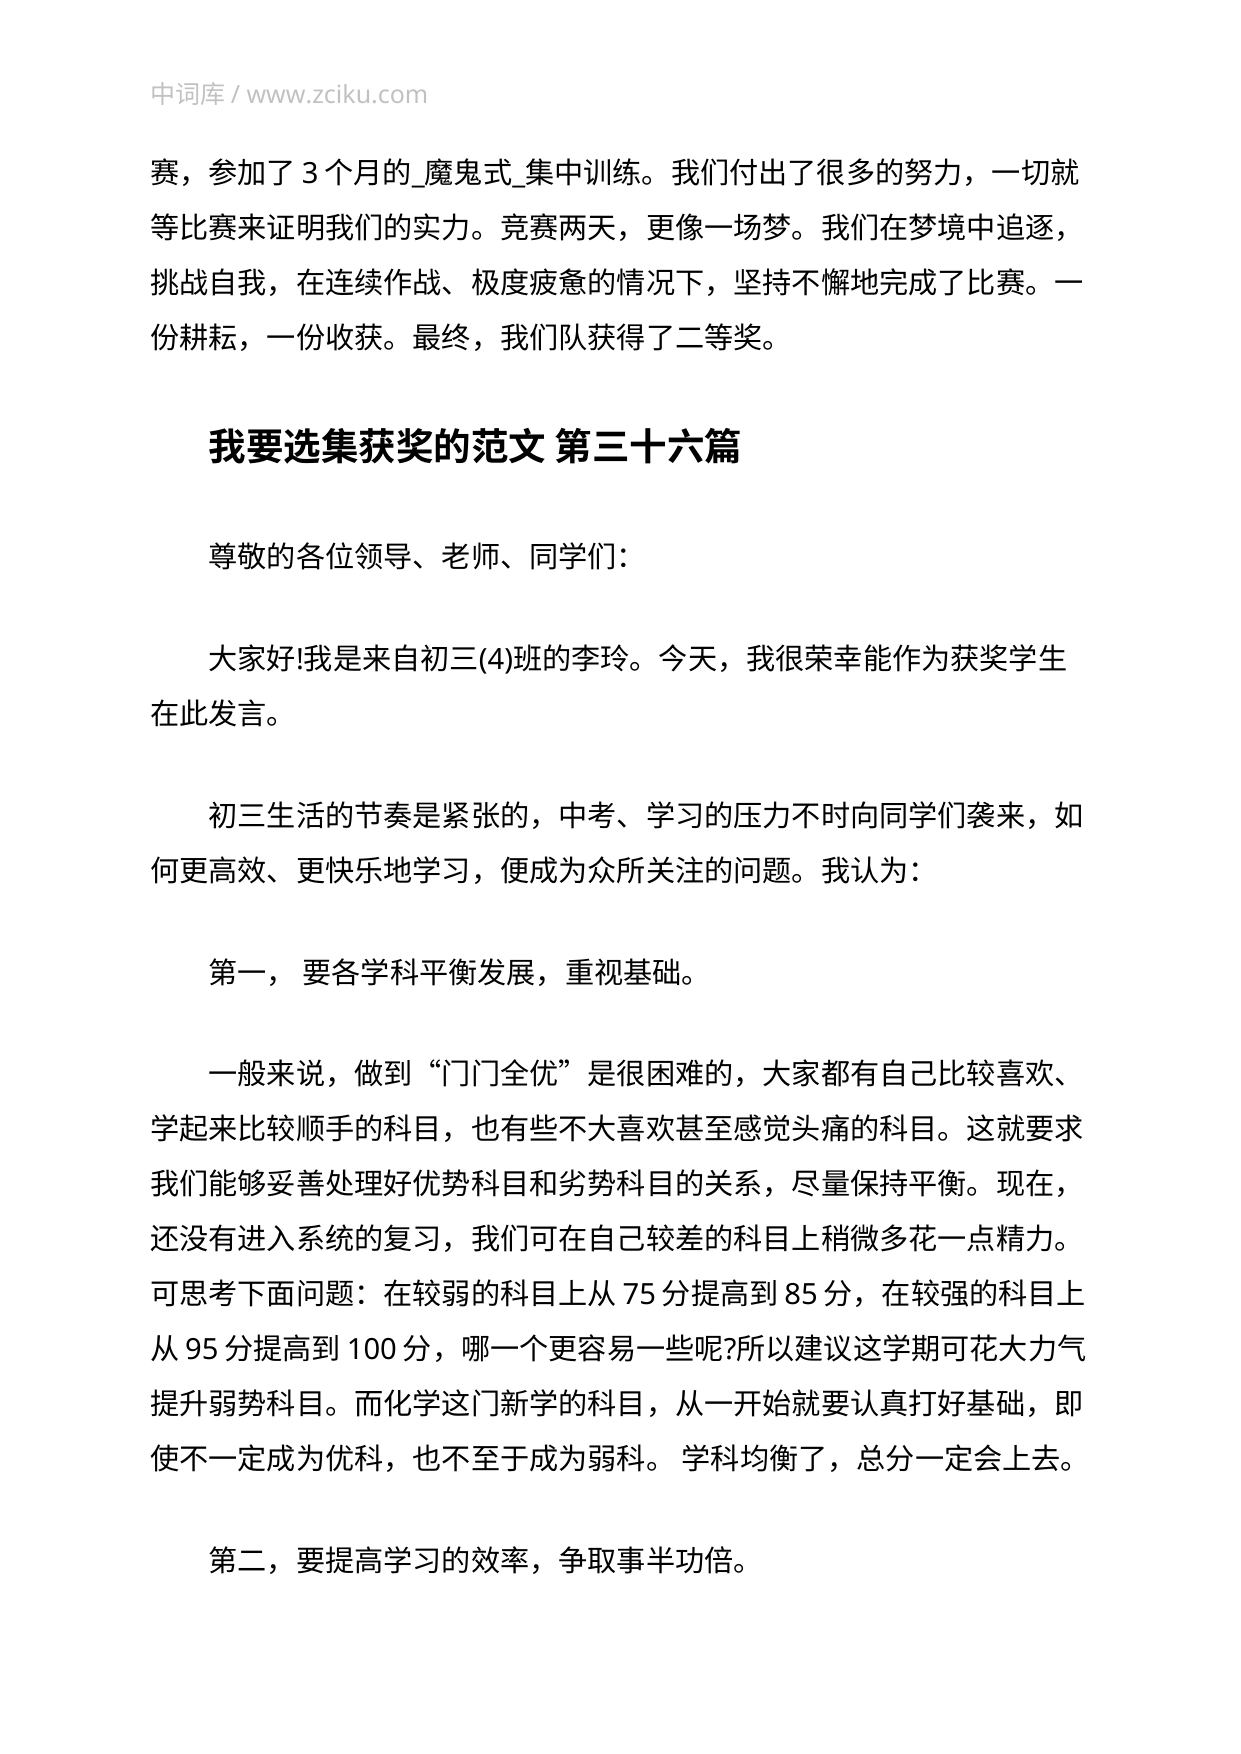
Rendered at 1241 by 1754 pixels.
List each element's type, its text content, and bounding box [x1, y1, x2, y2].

text 第二，要提高学习的效率，争取事半功倍。 [150, 1537, 1090, 1579]
text 第一， 要各学科平衡发展，重视基础。 [150, 949, 1090, 991]
text 一般来说，做到“门门全优”是很困难的，大家都有自己比较喜欢、学起来比较顺手的科目，也有些不大喜欢甚至感觉头痛的科目。这就要求我们能够妥善处理好优势科目和劣势科目的关系，尽量保持平衡。现在，还没有进入系统的复习，我们可在自己较差的科目上稍微多花一点精力。可思考下面问题：在较弱的科目上从75分提高到85分，在较强的科目上从95分提高到100分，哪一个更容易一些呢?所以建议这学期可花大力气提升弱势科目。而化学这门新学的科目，从一开始就要认真打好基础，即使不一定成为优科，也不至于成为弱科。 学科均衡了，总分一定会上去。 [150, 1051, 1090, 1478]
text 我要选集获奖的范文 第三十六篇 [150, 417, 1090, 471]
text 大家好!我是来自初三(4)班的李玲。今天，我很荣幸能作为获奖学生在此发言。 [150, 636, 1090, 733]
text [150, 150, 1090, 357]
text 初三生活的节奏是紧张的，中考、学习的压力不时向同学们袭来，如何更高效、更快乐地学习，便成为众所关注的问题。我认为： [150, 792, 1090, 890]
text 尊敬的各位领导、老师、同学们： [150, 534, 1090, 576]
